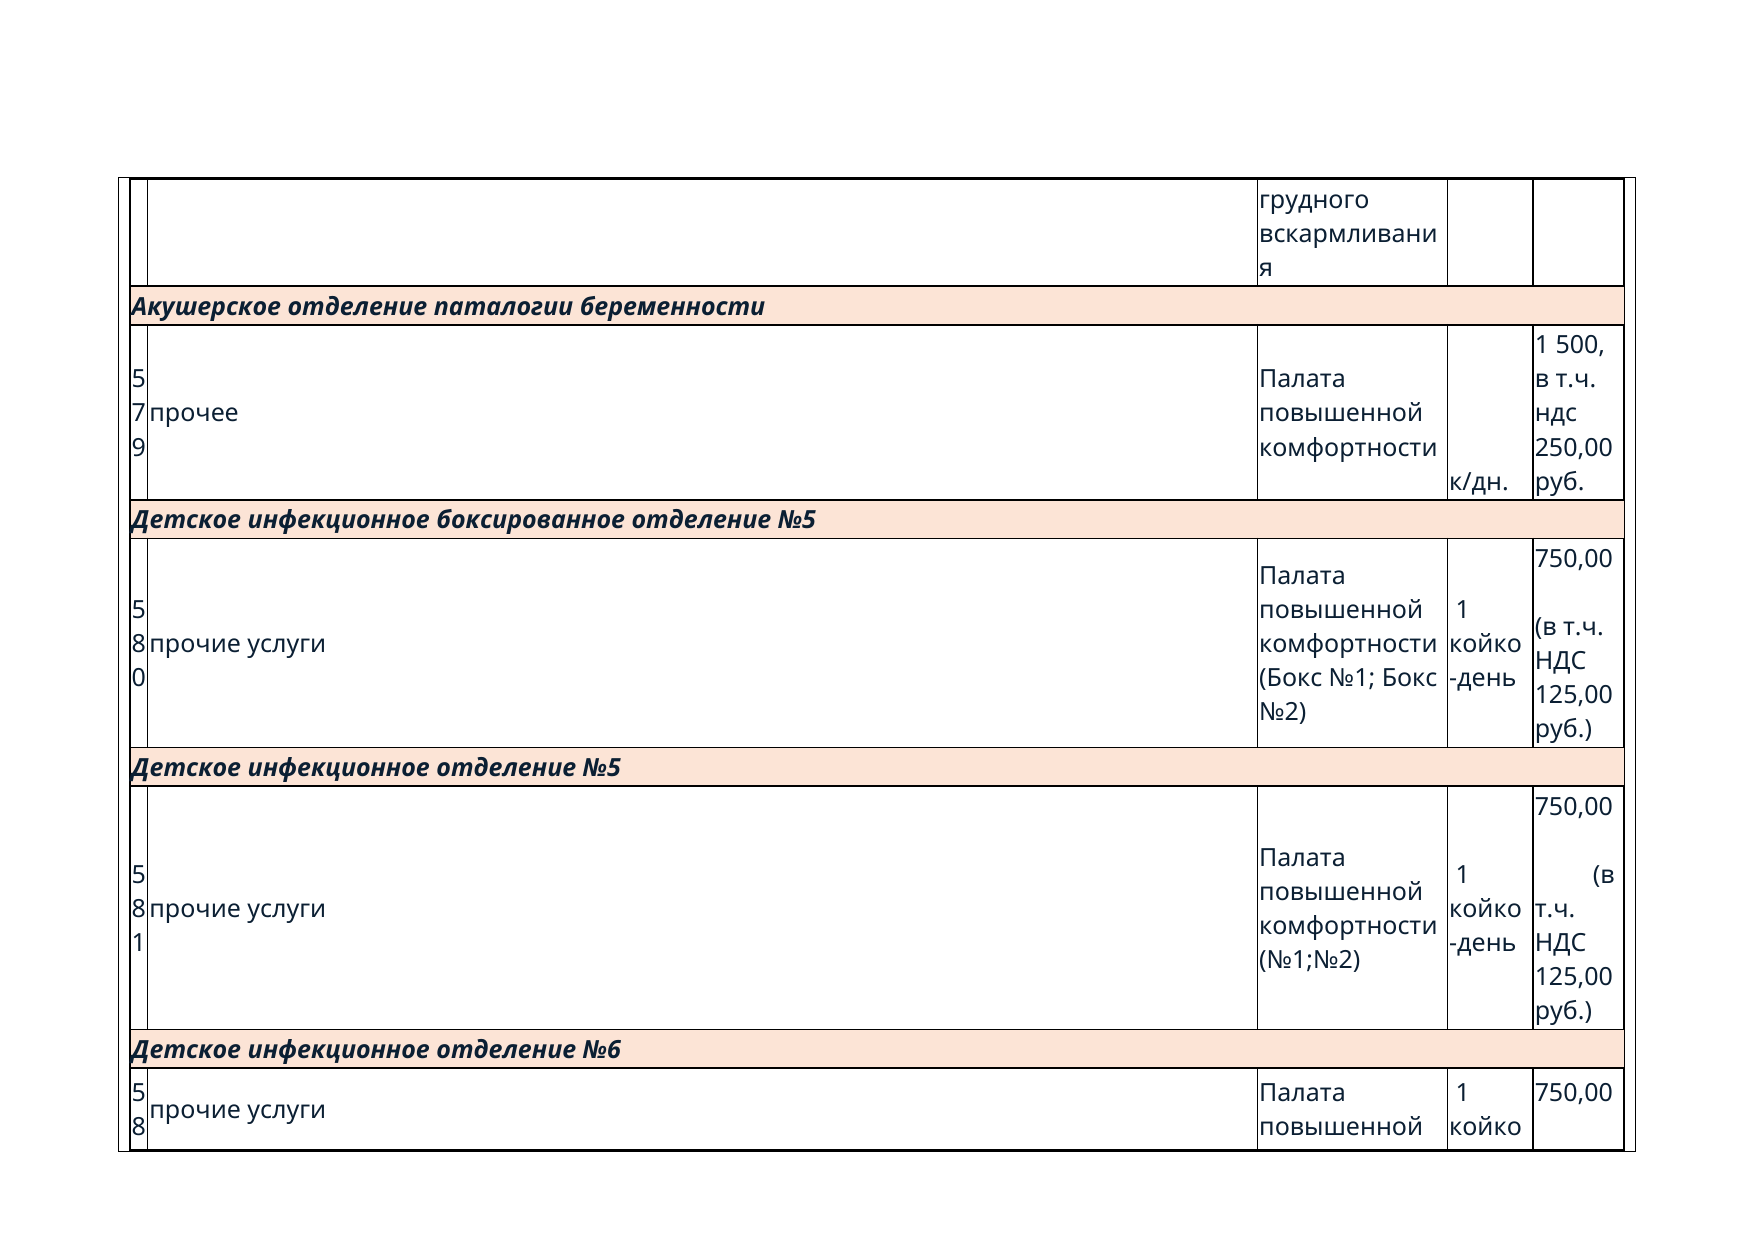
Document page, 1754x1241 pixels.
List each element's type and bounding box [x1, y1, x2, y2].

table_header [1534, 539, 1623, 747]
table_header [1258, 1069, 1447, 1149]
table_header [131, 180, 147, 285]
table_header [1258, 539, 1447, 747]
table_header [131, 1069, 147, 1149]
table_header [131, 326, 147, 499]
table_header [148, 539, 1257, 747]
table_header [1534, 1069, 1623, 1149]
table_header [131, 539, 147, 747]
table_header [1448, 180, 1532, 285]
table_header [1448, 539, 1532, 747]
table_header [148, 1069, 1257, 1149]
table_header [1534, 787, 1623, 1029]
table_header [1258, 787, 1447, 1029]
table_header [131, 787, 147, 1029]
table_header [1625, 178, 1635, 1151]
table_header [1448, 787, 1532, 1029]
table_header [1448, 1069, 1532, 1149]
table_header [119, 178, 129, 1151]
table_header [148, 787, 1257, 1029]
